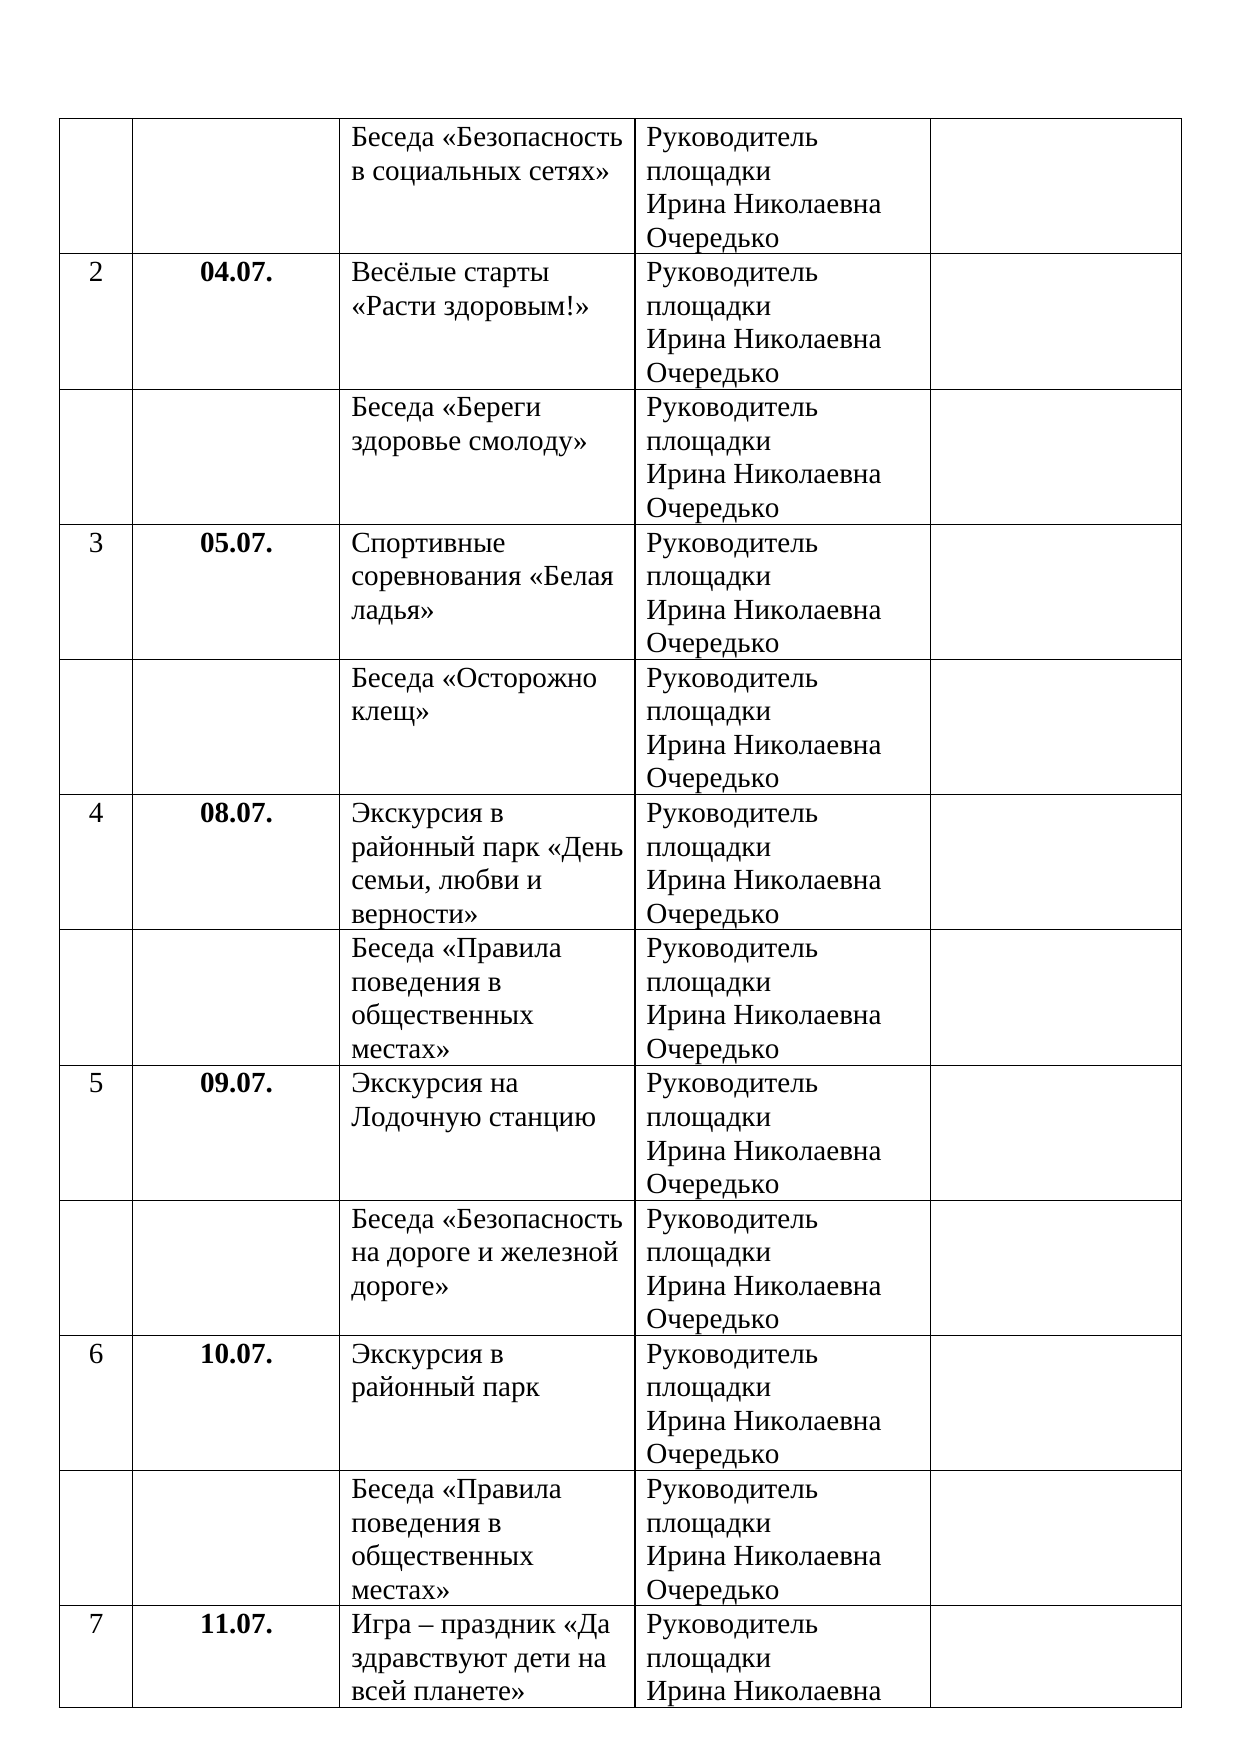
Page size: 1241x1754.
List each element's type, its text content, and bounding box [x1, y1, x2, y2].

table_cell [931, 1336, 1181, 1470]
table_cell [931, 795, 1181, 929]
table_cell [340, 1606, 634, 1707]
table_cell 6 [60, 1336, 132, 1470]
table_cell [931, 119, 1181, 253]
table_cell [636, 1471, 930, 1605]
table_cell [133, 119, 339, 253]
table_cell Беседа «Правила поведения в общественных местах» [340, 1471, 634, 1605]
table_cell Руководитель площадки Ирина Николаевна Очередько [636, 390, 930, 524]
table_cell Руководитель площадки Ирина Николаевна Очередько [636, 930, 930, 1064]
table_cell [60, 1201, 132, 1335]
table_cell 4 [60, 795, 132, 929]
table_cell [931, 930, 1181, 1064]
table_cell [931, 1066, 1181, 1200]
table_cell Руководитель площадки Ирина Николаевна Очередько [636, 1201, 930, 1335]
table_cell [60, 660, 132, 794]
table_cell [931, 390, 1181, 524]
table_cell [60, 390, 132, 524]
table_cell [931, 254, 1181, 388]
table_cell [636, 254, 930, 388]
table_cell Беседа «Безопасность на дороге и железной дороге» [340, 1201, 634, 1335]
table_cell Экскурсия в районный парк [340, 1336, 634, 1470]
table_cell 04.07. [133, 254, 339, 388]
table_cell [133, 1201, 339, 1335]
table_cell Беседа «Осторожно клещ» [340, 660, 634, 794]
table_cell [931, 1606, 1181, 1707]
table_cell [133, 660, 339, 794]
table_cell Руководитель площадки Ирина Николаевна Очередько [636, 1066, 930, 1200]
table_cell Руководитель площадки Ирина Николаевна Очередько [636, 660, 930, 794]
table_cell [931, 1201, 1181, 1335]
table_cell 7 [60, 1606, 132, 1707]
table_cell [931, 525, 1181, 659]
table_cell 11.07. [133, 1606, 339, 1707]
table_cell Экскурсия на Лодочную станцию [340, 1066, 634, 1200]
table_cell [636, 119, 930, 253]
table_cell 05.07. [133, 525, 339, 659]
table_cell [60, 930, 132, 1064]
table_cell [60, 119, 132, 253]
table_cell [636, 1606, 930, 1707]
table_cell Руководитель площадки Ирина Николаевна Очередько [636, 795, 930, 929]
table_cell [133, 390, 339, 524]
table_cell [133, 930, 339, 1064]
table_cell Весёлые старты «Расти здоровым!» [340, 254, 634, 388]
table_cell 10.07. [133, 1336, 339, 1470]
table_cell 09.07. [133, 1066, 339, 1200]
table_cell Беседа «Безопасность в социальных сетях» [340, 119, 634, 253]
table_cell Спортивные соревнования «Белая ладья» [340, 525, 634, 659]
table_cell [133, 1471, 339, 1605]
table_cell [60, 1471, 132, 1605]
table_cell 3 [60, 525, 132, 659]
table_cell 5 [60, 1066, 132, 1200]
table_cell 2 [60, 254, 132, 388]
table_cell Руководитель площадки Ирина Николаевна Очередько [636, 1336, 930, 1470]
table_cell Беседа «Правила поведения в общественных местах» [340, 930, 634, 1064]
table_cell [931, 660, 1181, 794]
table_cell Руководитель площадки Ирина Николаевна Очередько [636, 525, 930, 659]
table_cell [931, 1471, 1181, 1605]
table_cell 08.07. [133, 795, 339, 929]
table_cell Экскурсия в районный парк «День семьи, любви и верности» [340, 795, 634, 929]
table_cell Беседа «Береги здоровье смолоду» [340, 390, 634, 524]
